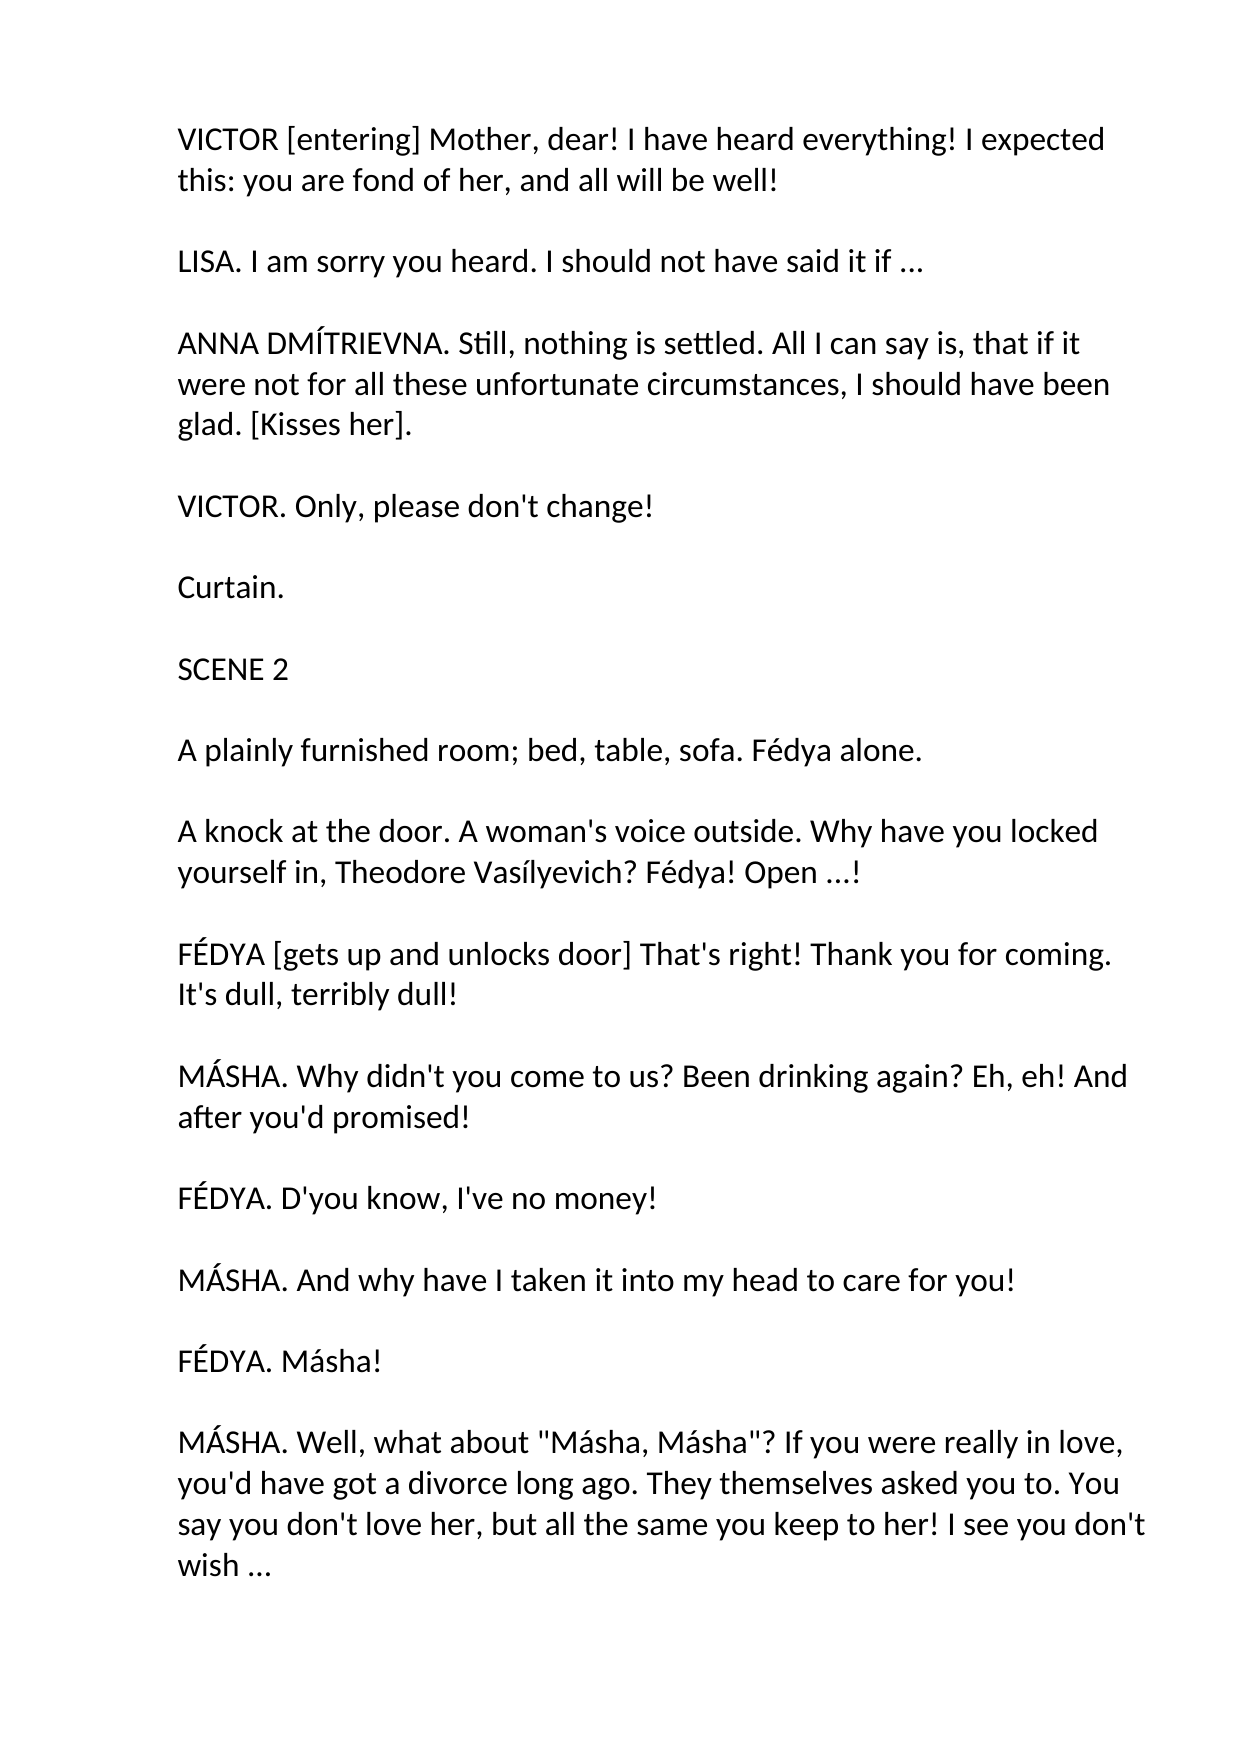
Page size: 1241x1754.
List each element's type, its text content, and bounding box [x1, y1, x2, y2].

text A plainly furnished room; bed, table, sofa. Fédya alone. [177, 729, 1152, 770]
text MÁSHA. And why have I taken it into my head to care for you! [177, 1258, 1152, 1299]
text MÁSHA. Why didn't you come to us? Been drinking again? Eh, eh! And after you'd promised! [177, 1055, 1152, 1136]
text MÁSHA. Well, what about "Másha, Másha"? If you were really in love, you'd have got a divorce long ago. They themselves asked you to. You say you don't love her, but all the same you keep to her! I see you don't wish ... [177, 1421, 1152, 1584]
text ANNA DMÍTRIEVNA. Still, nothing is settled. All I can say is, that if it were not for all these unfortunate circumstances, I should have been glad. [Kisses her]. [177, 322, 1152, 444]
text Curtain. [177, 566, 1152, 607]
text LISA. I am sorry you heard. I should not have said it if ... [177, 240, 1152, 281]
text FÉDYA [gets up and unlocks door] That's right! Thank you for coming. It's dull, terribly dull! [177, 933, 1152, 1014]
text VICTOR. Only, please don't change! [177, 485, 1152, 525]
text A knock at the door. A woman's voice outside. Why have you locked yourself in, Theodore Vasílyevich? Fédya! Open ...! [177, 811, 1152, 892]
text SCENE 2 [177, 648, 1152, 688]
text FÉDYA. Másha! [177, 1340, 1152, 1381]
text FÉDYA. D'you know, I've no money! [177, 1177, 1152, 1218]
text VICTOR [entering] Mother, dear! I have heard everything! I expected this: you are fond of her, and all will be well! [177, 118, 1152, 199]
